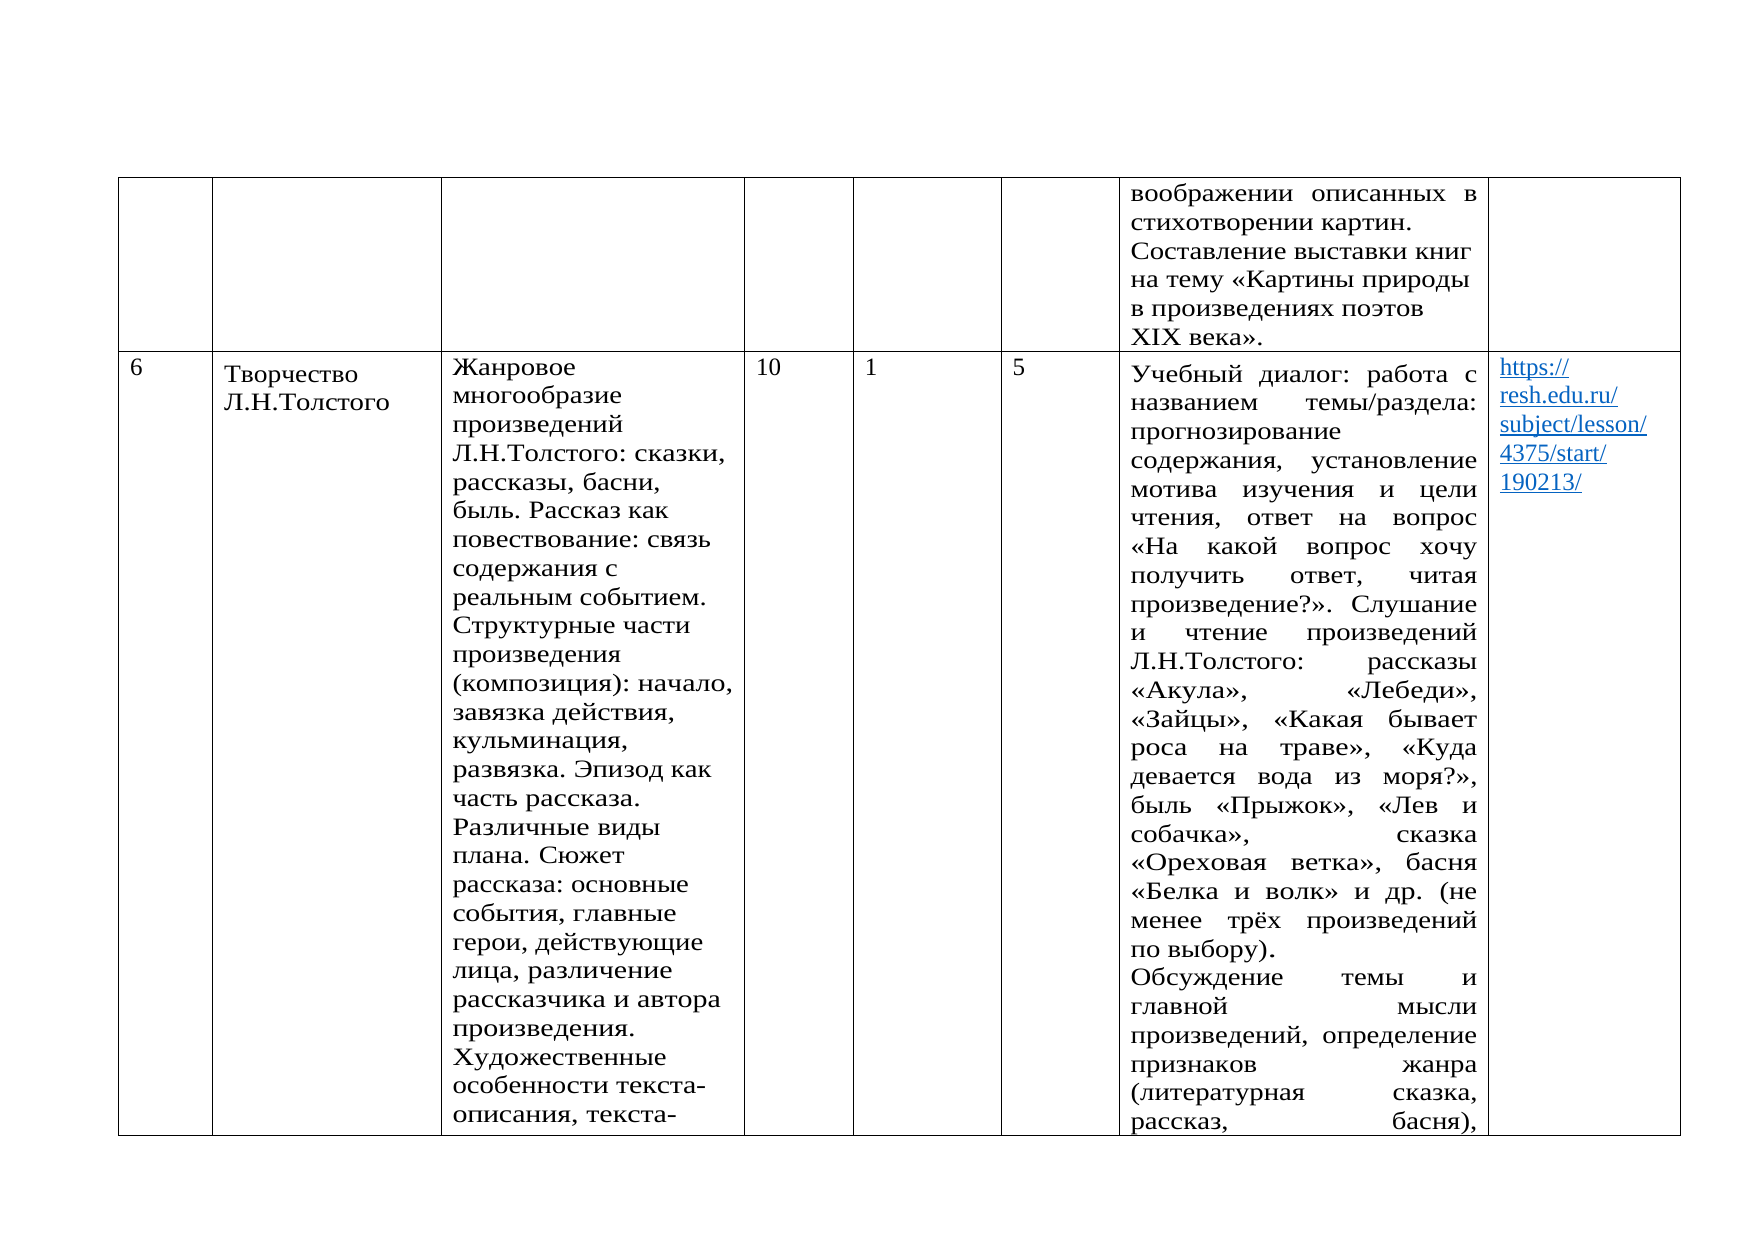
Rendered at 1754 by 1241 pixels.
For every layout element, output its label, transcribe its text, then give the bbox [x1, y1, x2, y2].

table_cell 6 [119, 352, 212, 1135]
table_cell 5 [119, 178, 212, 351]
table_cell 5 [1002, 352, 1119, 1135]
table_cell 4 [1002, 178, 1119, 351]
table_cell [1120, 178, 1488, 351]
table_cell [213, 178, 441, 351]
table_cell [1489, 352, 1680, 1135]
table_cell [442, 352, 744, 1135]
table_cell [1120, 352, 1488, 1135]
table_cell 1 [854, 352, 1001, 1135]
table_cell 1 [854, 178, 1001, 351]
table_cell 8 [745, 178, 853, 351]
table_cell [1489, 178, 1680, 351]
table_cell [213, 352, 441, 1135]
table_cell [442, 178, 744, 351]
table_cell 10 [745, 352, 853, 1135]
